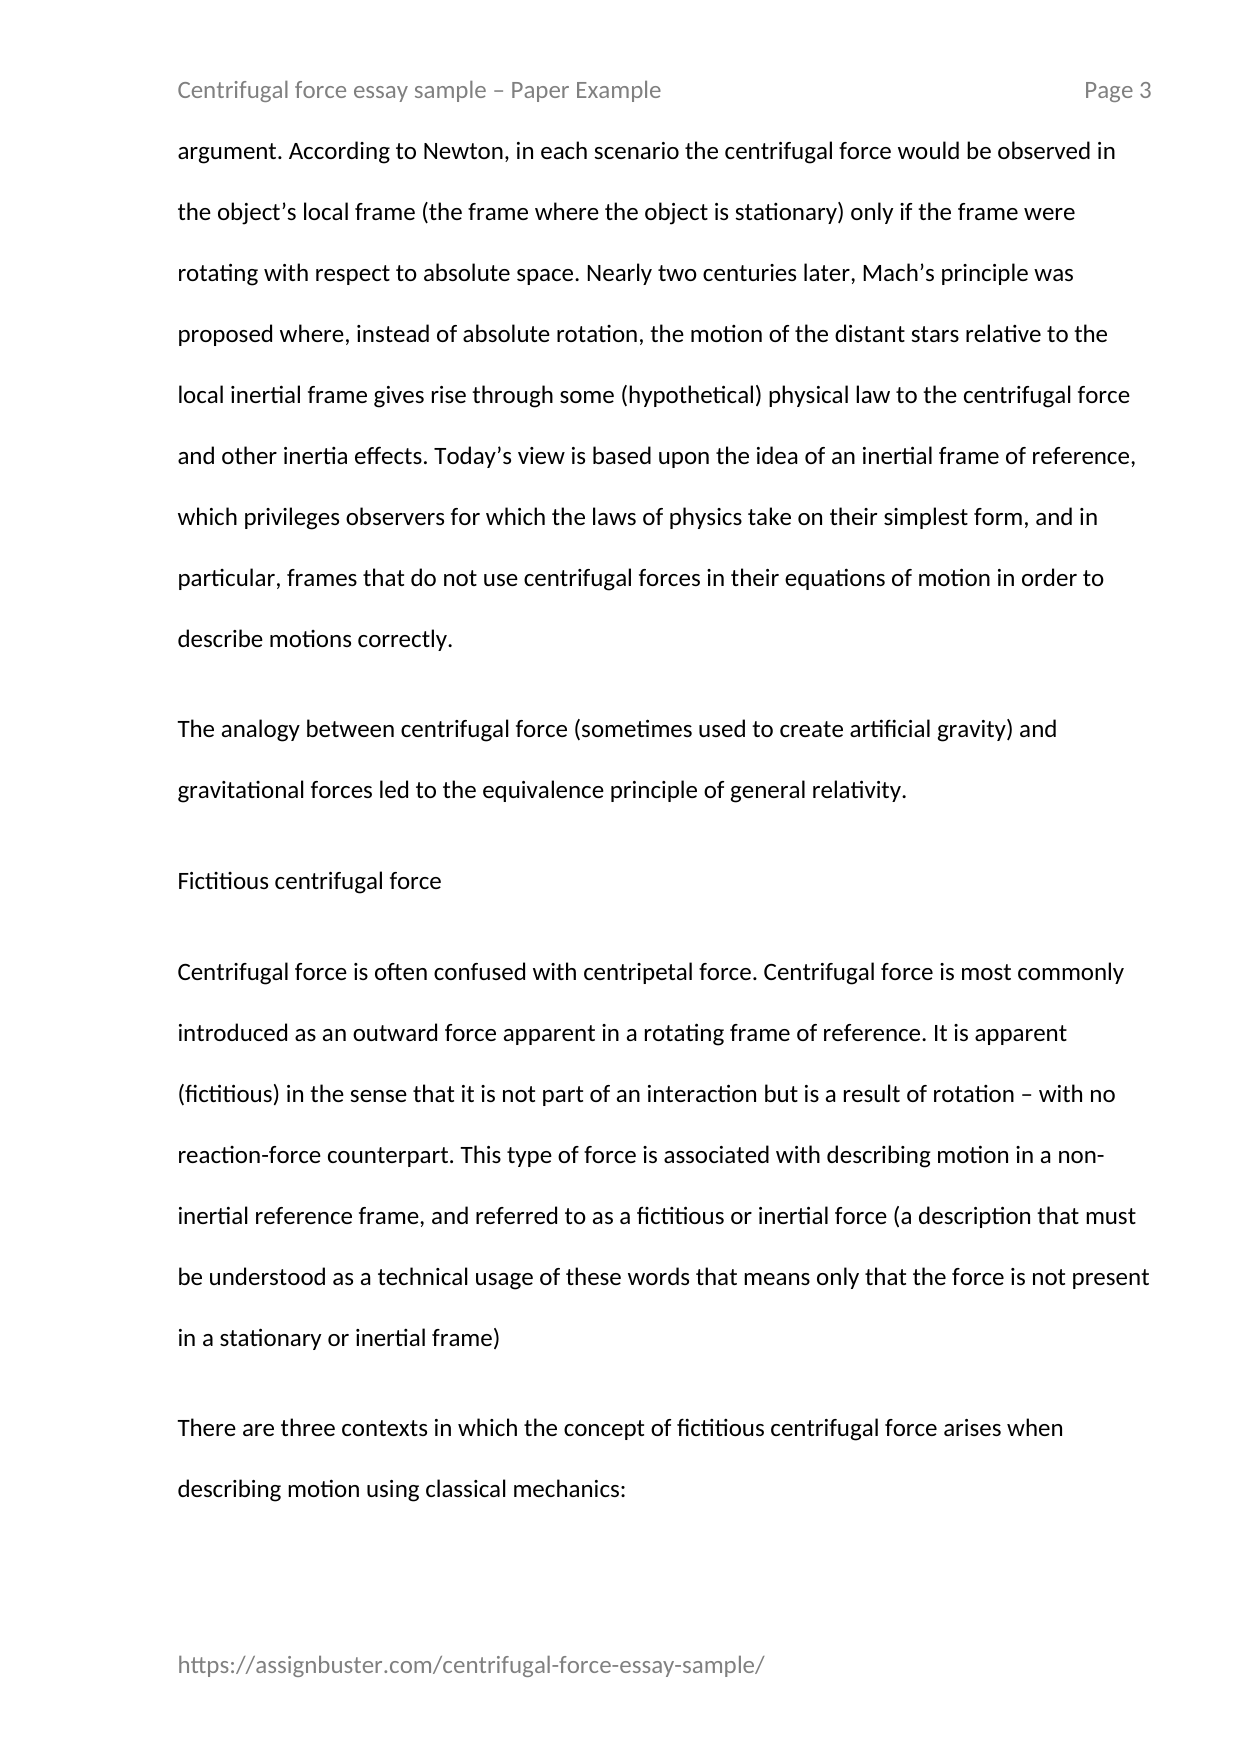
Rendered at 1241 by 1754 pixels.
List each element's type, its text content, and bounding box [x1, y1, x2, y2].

text There are three contexts in which the concept of fictitious centrifugal force arises when describing motion using classical mechanics: [177, 1412, 1152, 1504]
text Centrifugal force is often confused with centripetal force. Centrifugal force is most commonly introduced as an outward force apparent in a rotating frame of reference. It is apparent (fictitious) in the sense that it is not part of an interaction but is a result of rotation – with no reaction-force counterpart. This type of force is associated with describing motion in a non-inertial reference frame, and referred to as a fictitious or inertial force (a description that must be understood as a technical usage of these words that means only that the force is not present in a stationary or inertial frame) [177, 956, 1152, 1352]
text The analogy between centrifugal force (sometimes used to create artificial gravity) and gravitational forces led to the equivalence principle of general relativity. [177, 714, 1152, 805]
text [177, 135, 1152, 654]
text Fictitious centrifugal force [177, 865, 1152, 896]
